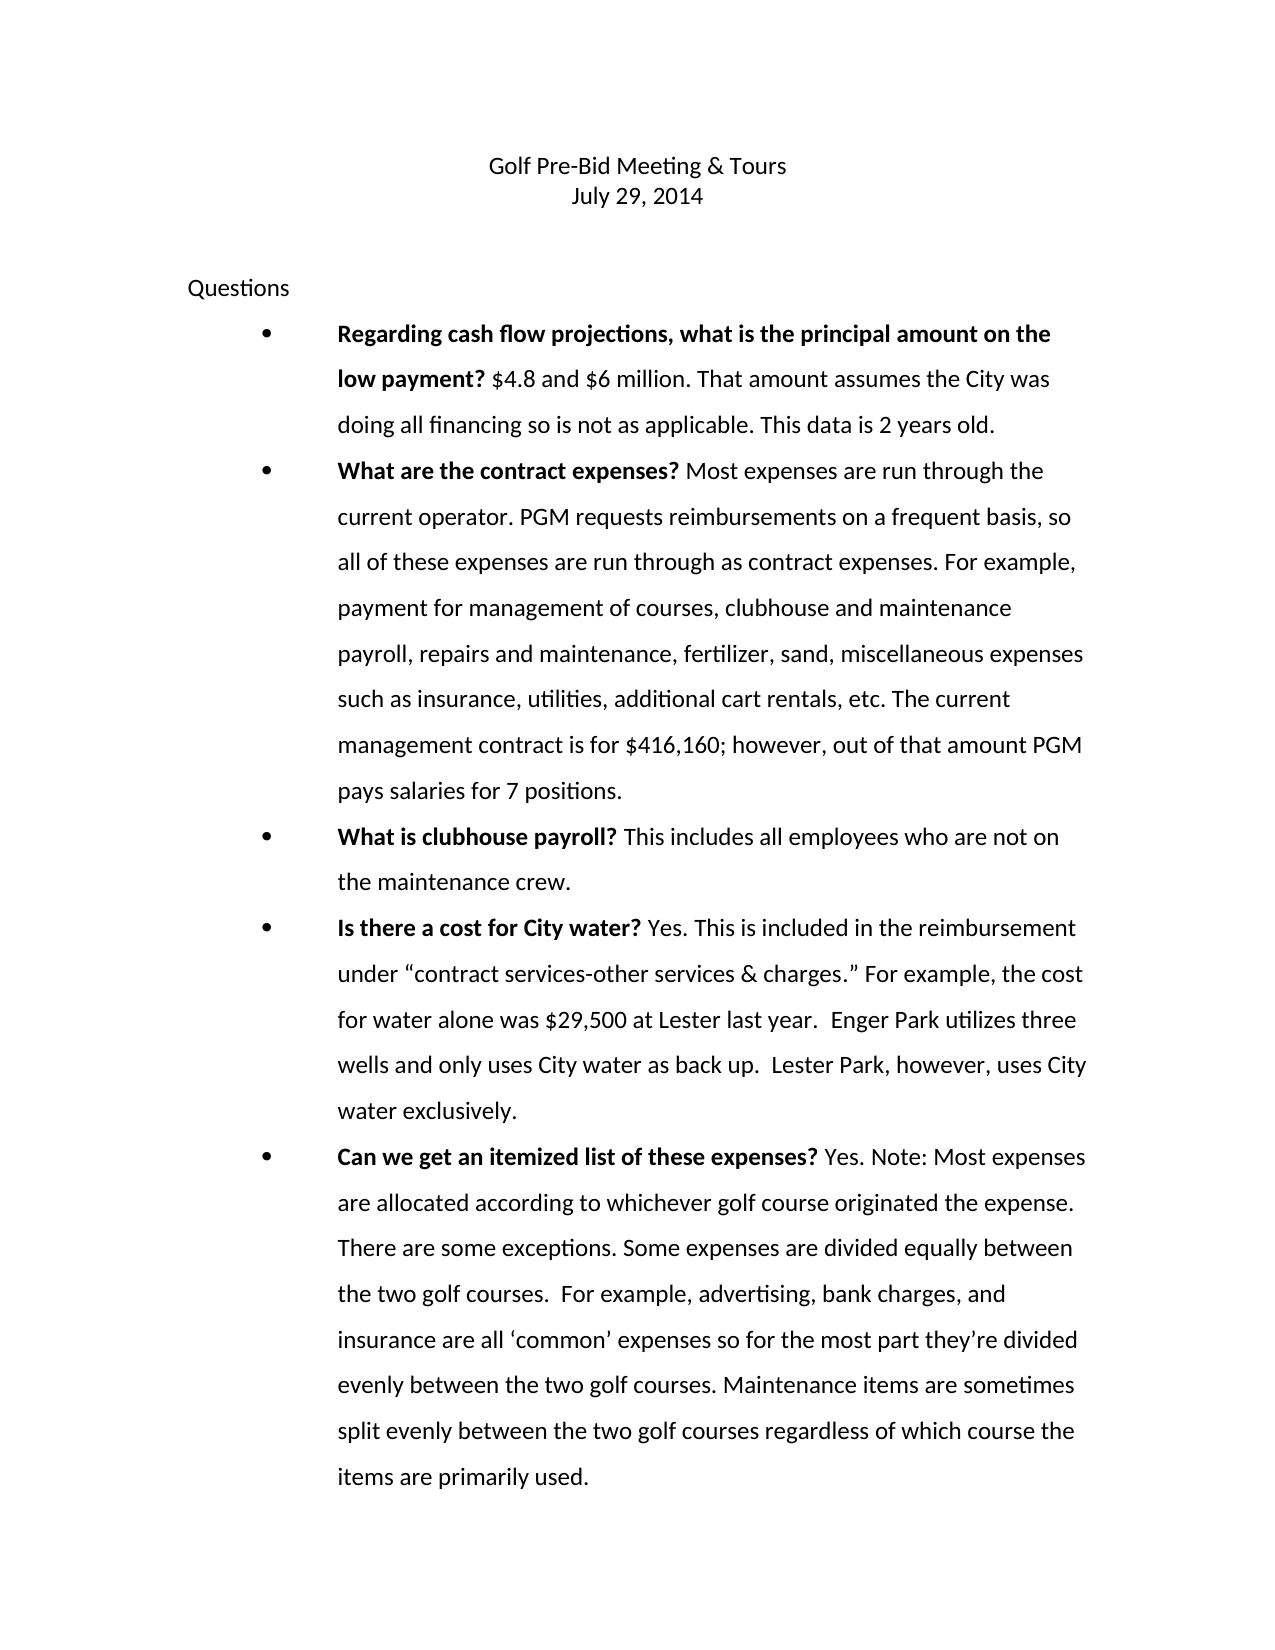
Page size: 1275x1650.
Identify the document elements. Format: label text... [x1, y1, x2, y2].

list Regarding cash flow projections, what is the principal amount on the low payment? $4.8 and $6 million. That amount assumes the City was doing all financing so is not as applicable. This data is 2 years old. [262, 318, 1087, 440]
text Golf Pre-Bid Meeting & Tours [187, 150, 1087, 181]
list Is there a cost for City water? Yes. This is included in the reimbursement under “contract services-other services & charges.” For example, the cost for water alone was $29,500 at Lester last year. Enger Park utilizes three wells and only uses City water as back up. Lester Park, however, uses City water exclusively. [262, 912, 1087, 1126]
text Questions [187, 272, 1087, 303]
text July 29, 2014 [187, 181, 1087, 211]
list What are the contract expenses? Most expenses are run through the current operator. PGM requests reimbursements on a frequent basis, so all of these expenses are run through as contract expenses. For example, payment for management of courses, clubhouse and maintenance payroll, repairs and maintenance, fertilizer, sand, miscellaneous expenses such as insurance, utilities, additional cart rentals, etc. The current management contract is for $416,160; however, out of that amount PGM pays salaries for 7 positions. [262, 455, 1087, 806]
list What is clubhouse payroll? This includes all employees who are not on the maintenance crew. [262, 821, 1087, 897]
list Can we get an itemized list of these expenses? Yes. Note: Most expenses are allocated according to whichever golf course originated the expense. There are some exceptions. Some expenses are divided equally between the two golf courses. For example, advertising, bank charges, and insurance are all ‘common’ expenses so for the most part they’re divided evenly between the two golf courses. Maintenance items are sometimes split evenly between the two golf courses regardless of which course the items are primarily used. [262, 1141, 1087, 1492]
